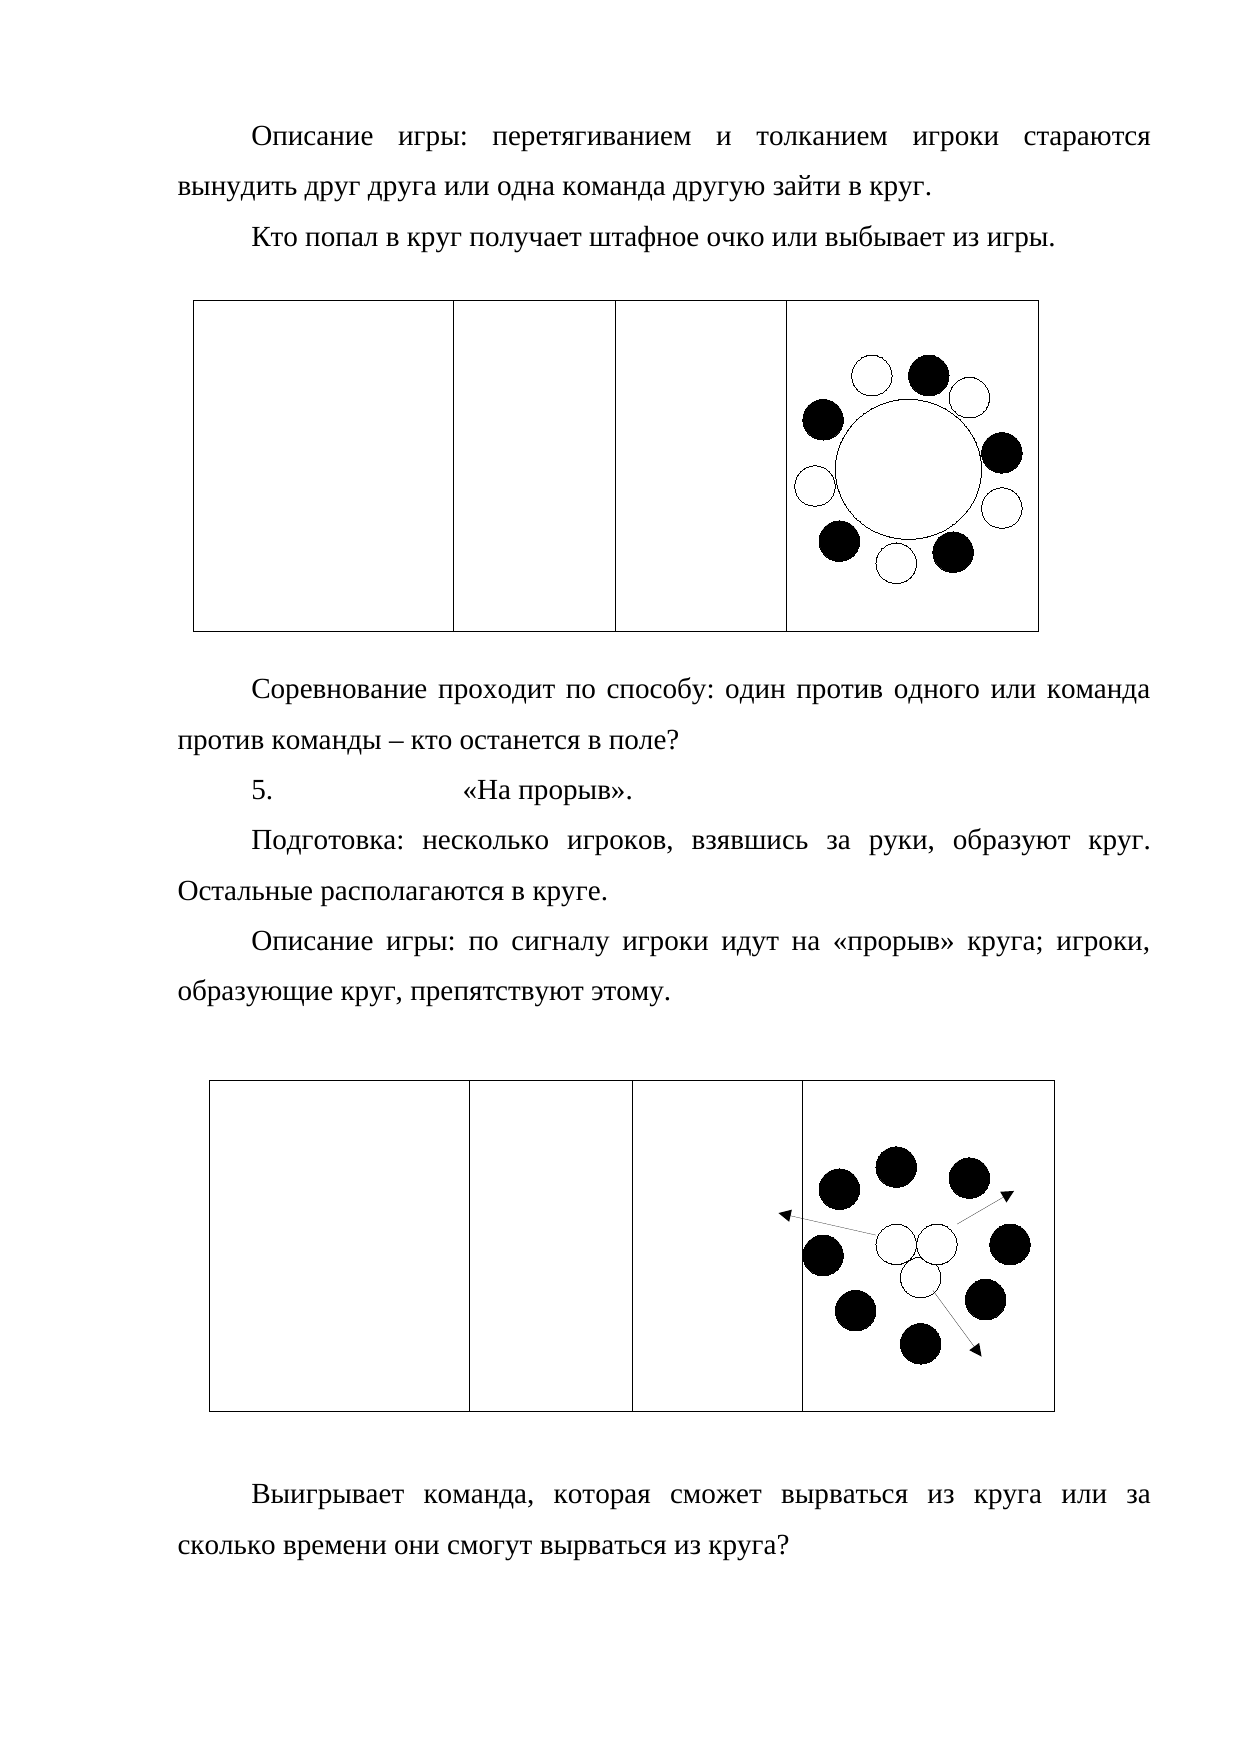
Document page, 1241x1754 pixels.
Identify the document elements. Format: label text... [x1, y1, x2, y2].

text Кто попал в круг получает штафное очко или выбывает из игры. [177, 219, 1152, 252]
text Соревнование проходит по способу: один против одного или команда против команды – кто останется в поле? [177, 672, 1152, 755]
text Выигрывает команда, которая сможет вырваться из круга или за сколько времени они смогут вырваться из круга? [177, 1477, 1152, 1560]
text Описание игры: по сигналу игроки идут на «прорыв» круга; игроки, образующие круг, препятствуют этому. [177, 923, 1152, 1007]
text Описание игры: перетягиванием и толканием игроки стараются вынудить друг друга или одна команда другую зайти в круг. [177, 118, 1152, 202]
list «На прорыв». [177, 772, 1152, 806]
text Подготовка: несколько игроков, взявшись за руки, образуют круг. Остальные располагаются в круге. [177, 822, 1152, 906]
